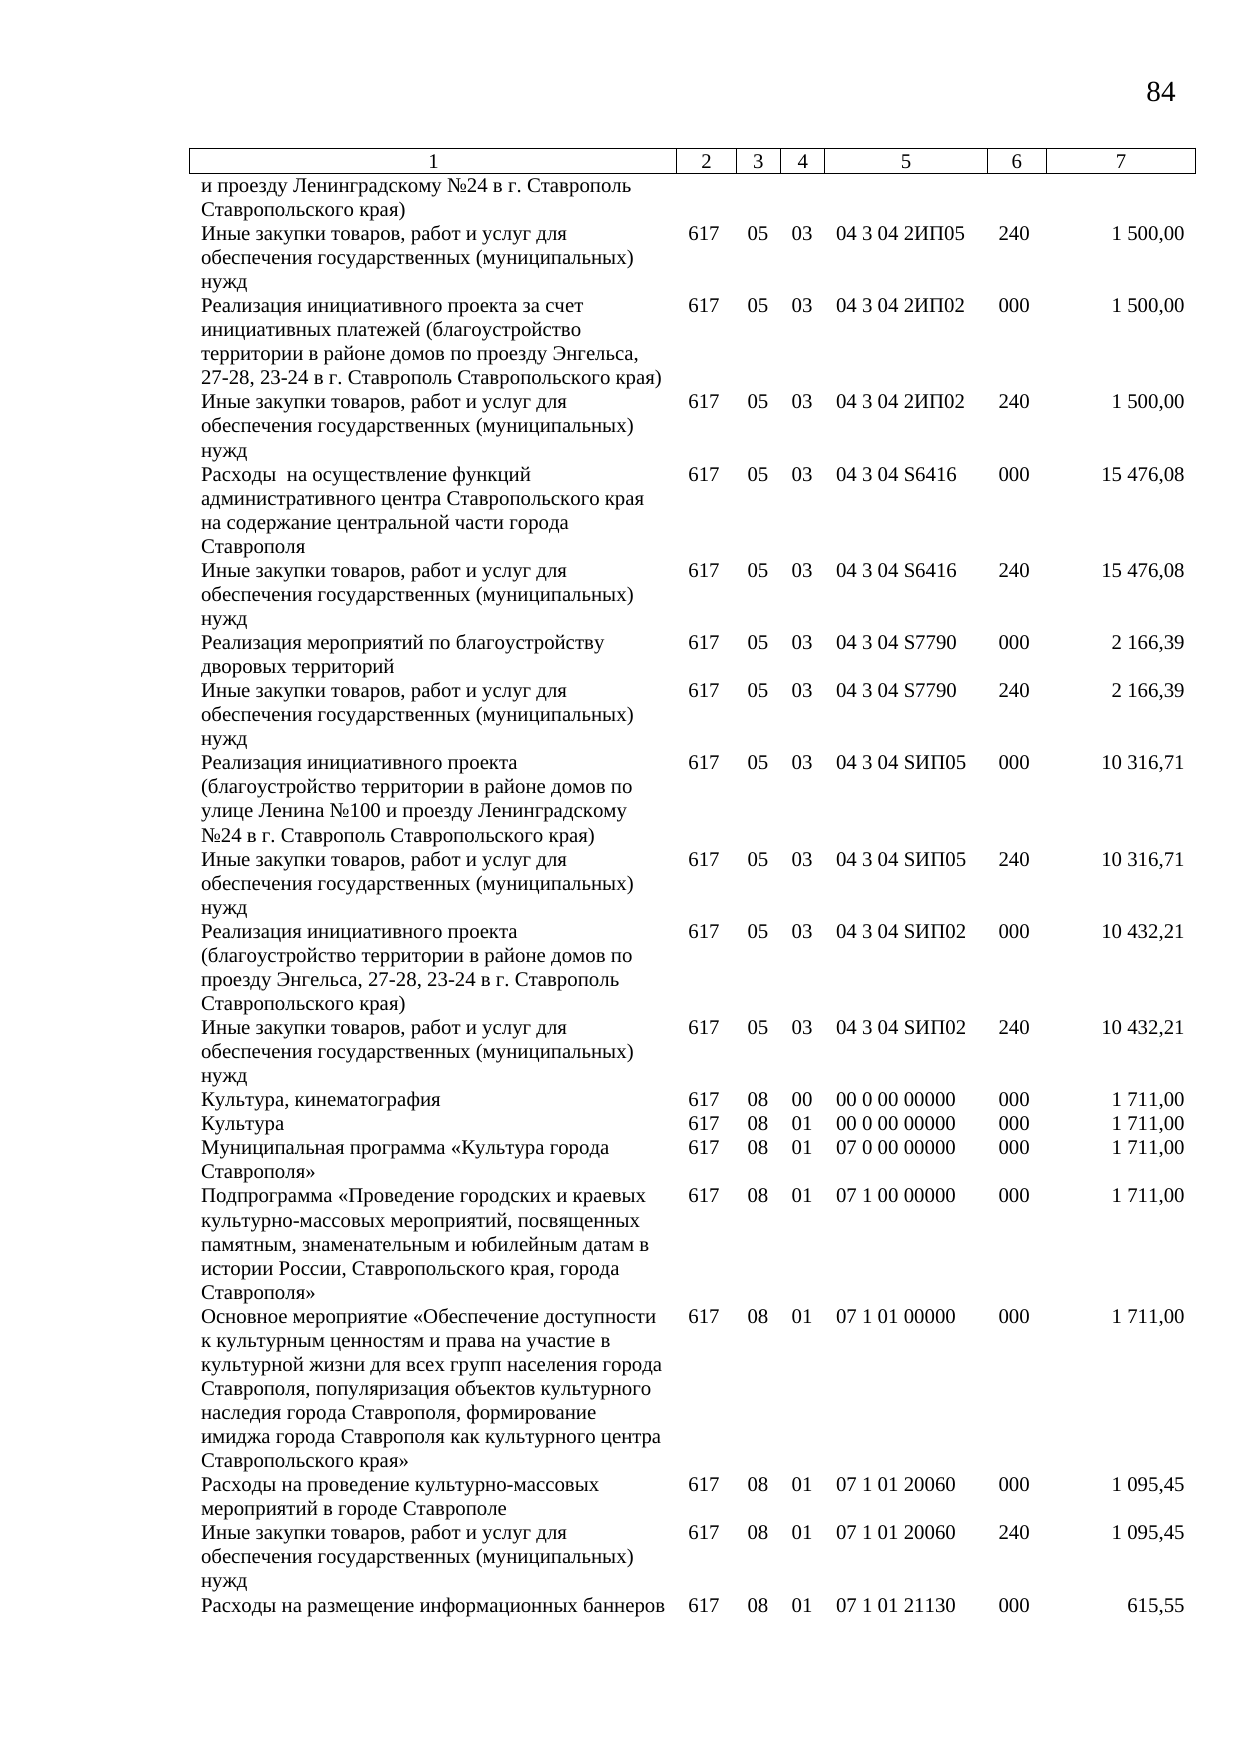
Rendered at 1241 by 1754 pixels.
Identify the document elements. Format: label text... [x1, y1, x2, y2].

table_header 4 [781, 149, 824, 173]
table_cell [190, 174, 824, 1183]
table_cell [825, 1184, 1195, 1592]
table_header 1 [190, 149, 676, 173]
table_header 6 [988, 149, 1046, 173]
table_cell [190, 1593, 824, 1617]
table_header 5 [825, 149, 987, 173]
table_header 3 [737, 149, 780, 173]
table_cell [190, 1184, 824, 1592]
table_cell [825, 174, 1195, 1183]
table_header 2 [677, 149, 736, 173]
table_header 7 [1047, 149, 1195, 173]
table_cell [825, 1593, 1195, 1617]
